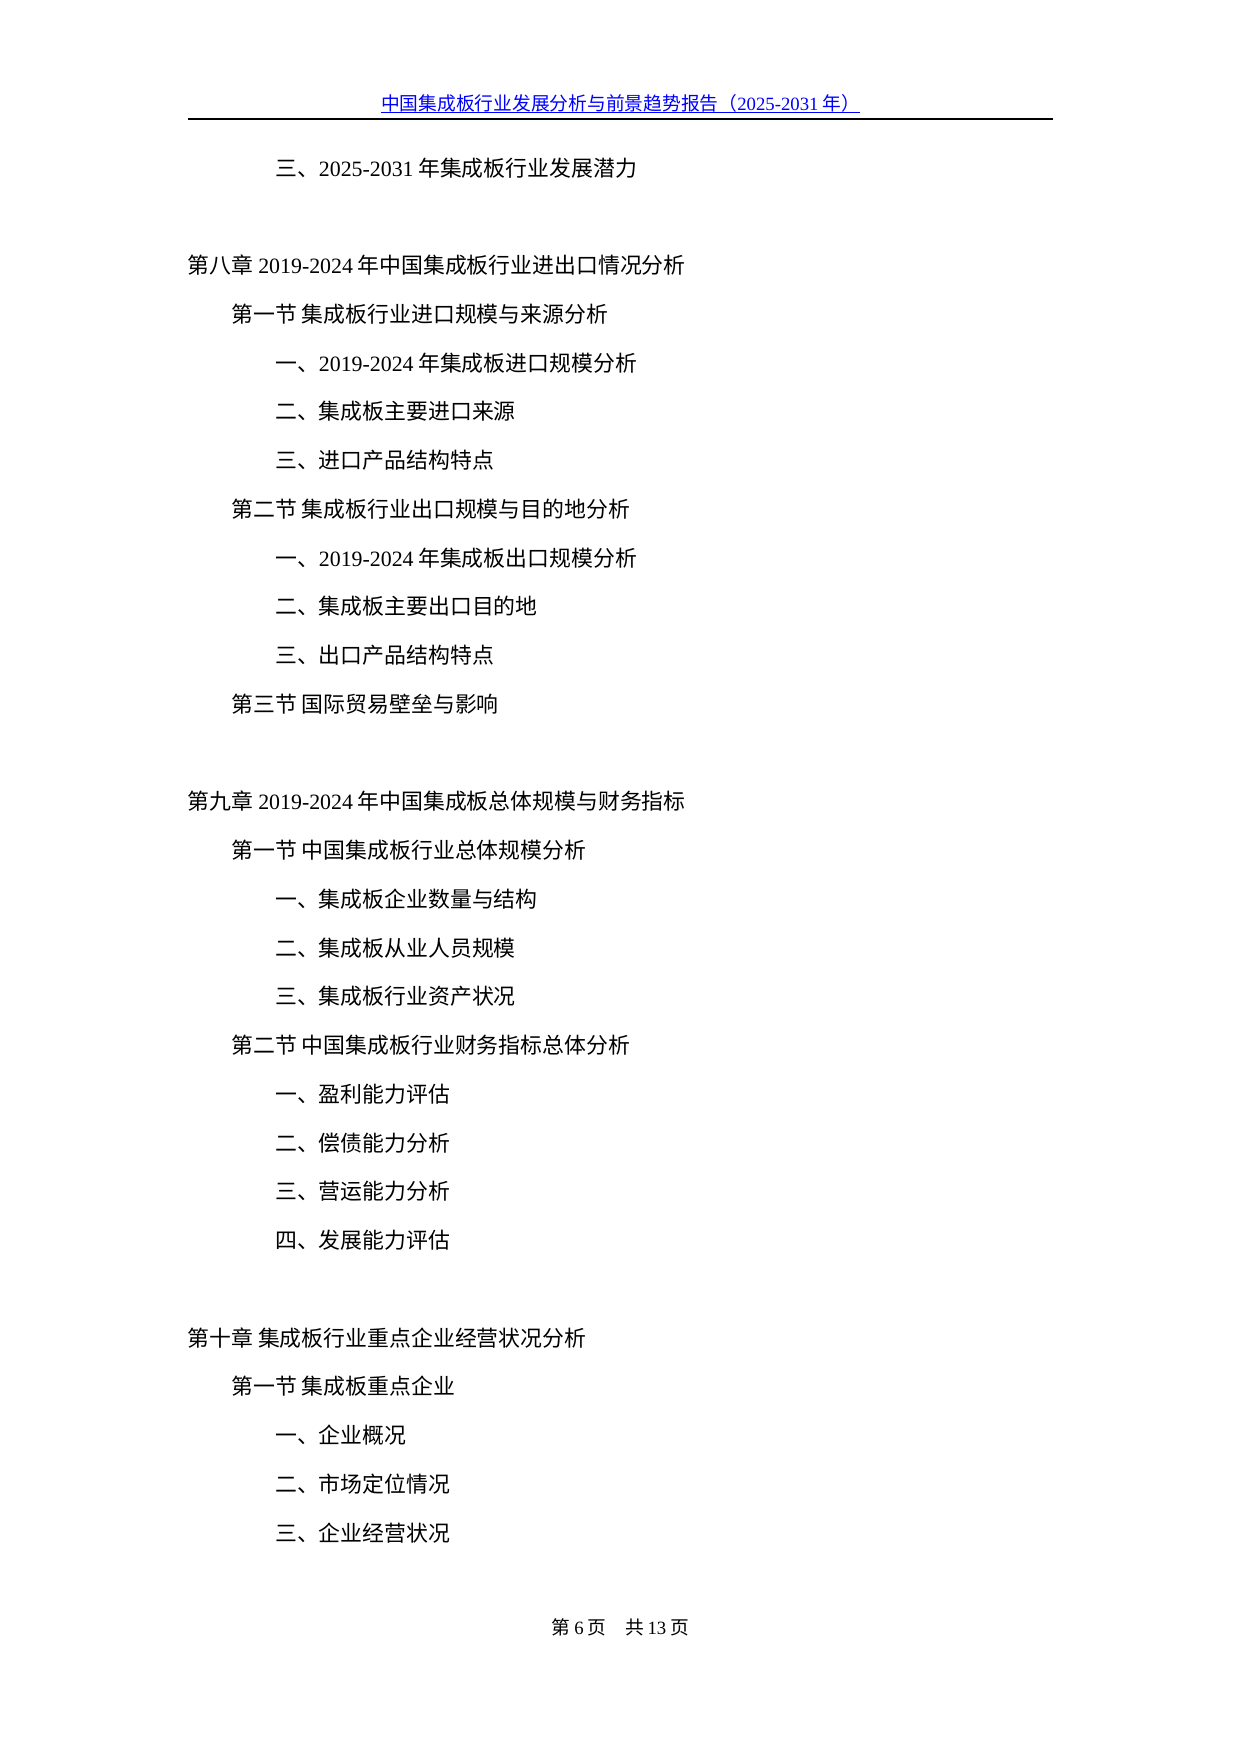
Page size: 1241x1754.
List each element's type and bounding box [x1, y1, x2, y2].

text [187, 150, 1053, 1548]
